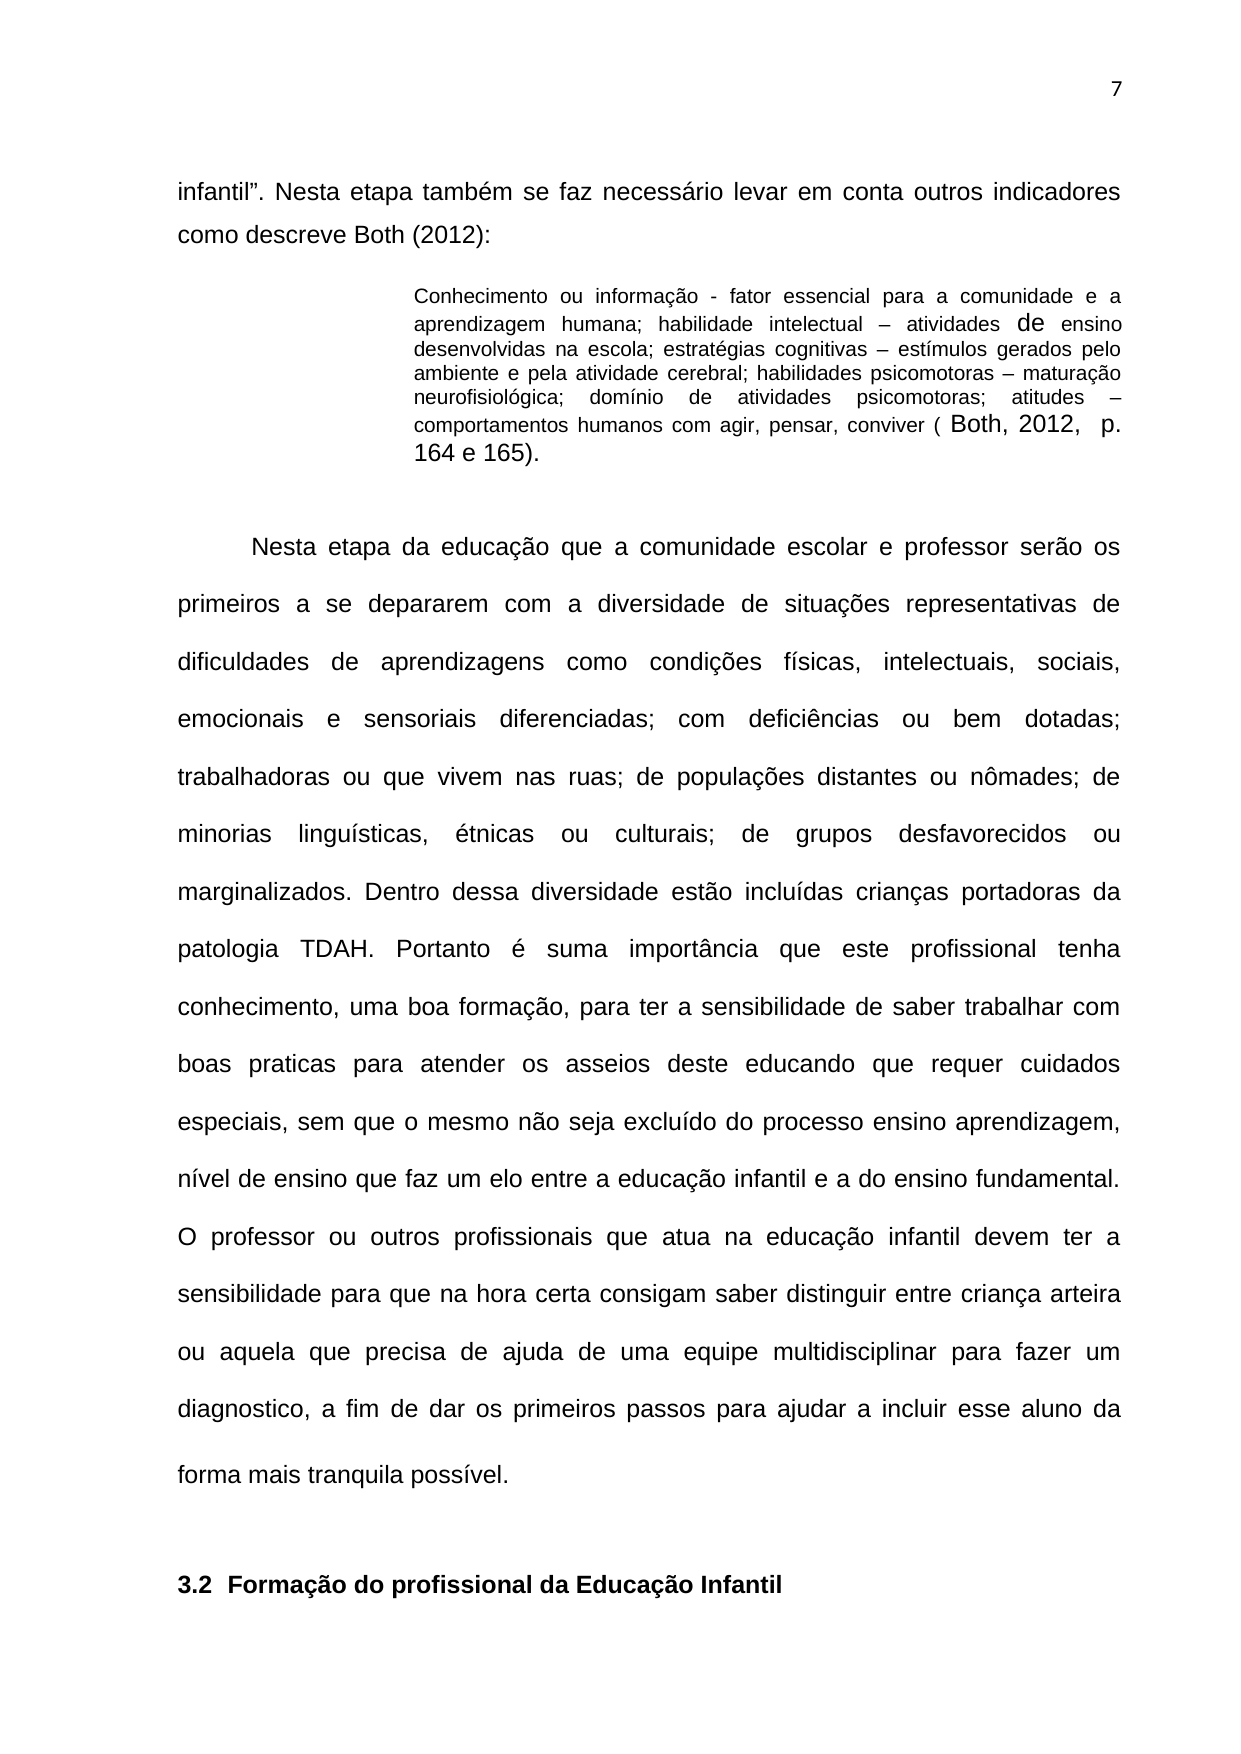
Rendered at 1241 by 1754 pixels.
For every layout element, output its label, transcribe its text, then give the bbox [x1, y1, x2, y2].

text Conhecimento ou informação - fator essencial para a comunidade e a aprendizagem humana; habilidade intelectual – atividades de ensino desenvolvidas na escola; estratégias cognitivas – estímulos gerados pelo ambiente e pela atividade cerebral; habilidades psicomotoras – maturação neurofisiológica; domínio de atividades psicomotoras; atitudes – comportamentos humanos com agir, pensar, conviver ( Both, 2012, p. 164 e 165). [413, 284, 1122, 466]
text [177, 177, 1122, 249]
list Formação do profissional da Educação Infantil [177, 1570, 1122, 1599]
text Nesta etapa da educação que a comunidade escolar e professor serão os primeiros a se depararem com a diversidade de situações representativas de dificuldades de aprendizagens como condições físicas, intelectuais, sociais, emocionais e sensoriais diferenciadas; com deficiências ou bem dotadas; trabalhadoras ou que vivem nas ruas; de populações distantes ou nômades; de minorias linguísticas, étnicas ou culturais; de grupos desfavorecidos ou marginalizados. Dentro dessa diversidade estão incluídas crianças portadoras da patologia TDAH. Portanto é suma importância que este profissional tenha conhecimento, uma boa formação, para ter a sensibilidade de saber trabalhar com boas praticas para atender os asseios deste educando que requer cuidados especiais, sem que o mesmo não seja excluído do processo ensino aprendizagem, nível de ensino que faz um elo entre a educação infantil e a do ensino fundamental. O professor ou outros profissionais que atua na educação infantil devem ter a sensibilidade para que na hora certa consigam saber distinguir entre criança arteira ou aquela que precisa de ajuda de uma equipe multidisciplinar para fazer um diagnostico, a fim de dar os primeiros passos para ajudar a incluir esse aluno da forma mais tranquila possível. [177, 531, 1122, 1490]
